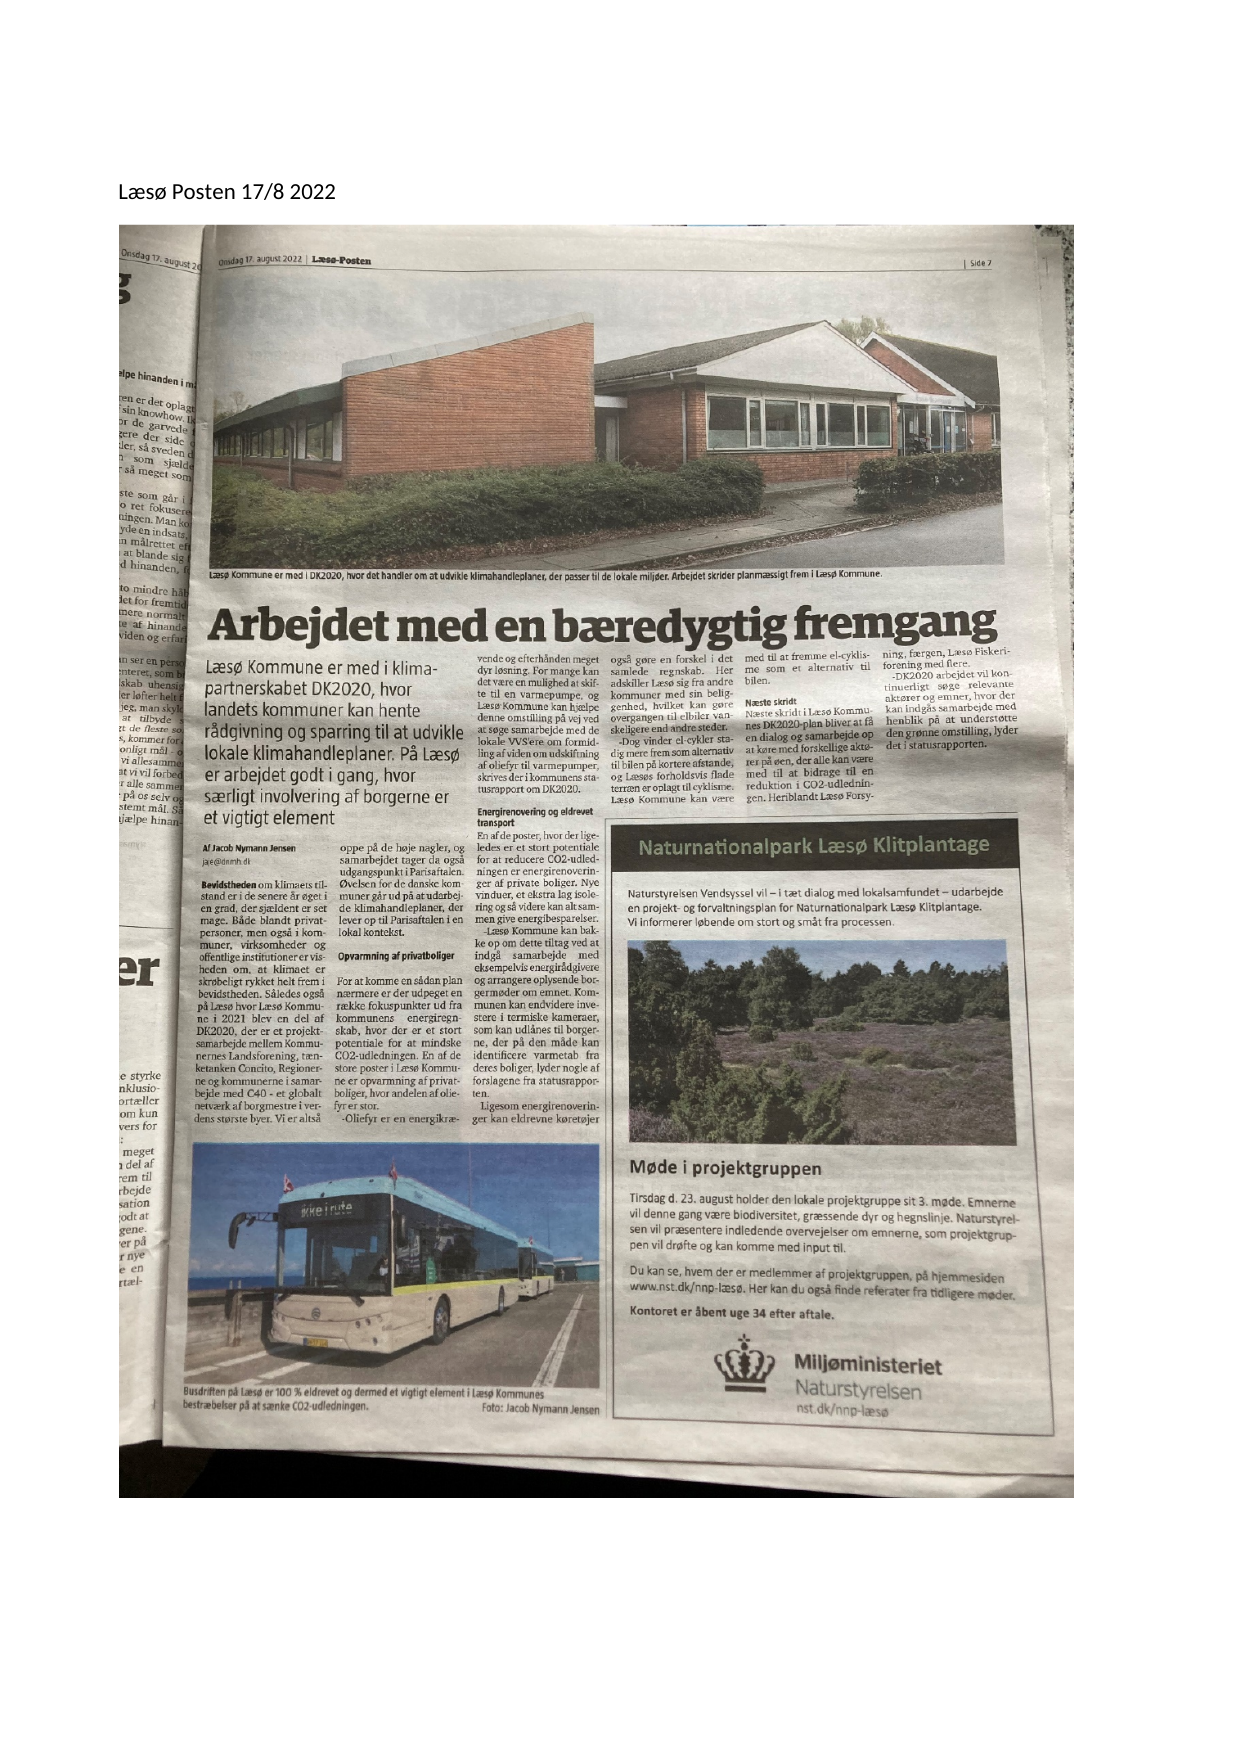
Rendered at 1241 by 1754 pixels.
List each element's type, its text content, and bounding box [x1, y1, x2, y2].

text Læsø Posten 17/8 2022 [118, 177, 1122, 205]
picture [120, 226, 1074, 1497]
